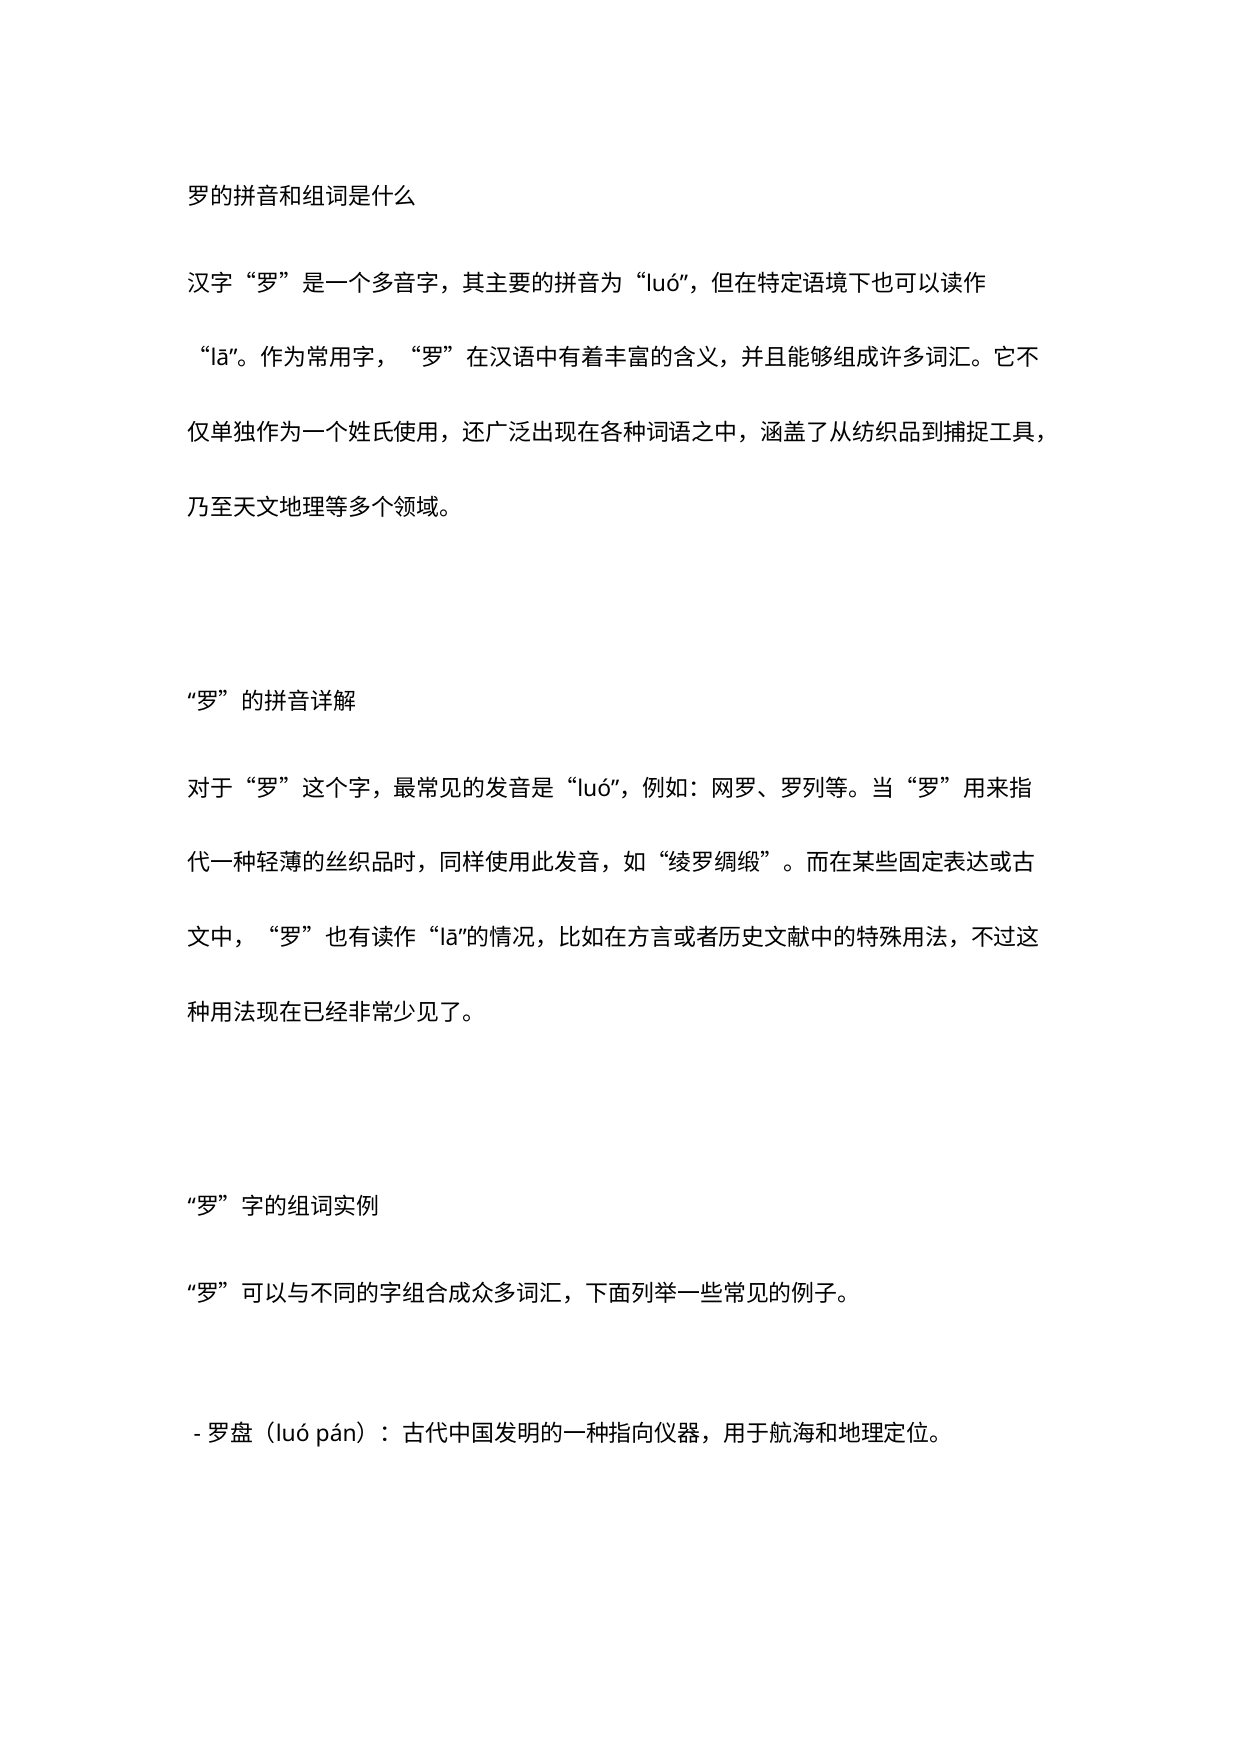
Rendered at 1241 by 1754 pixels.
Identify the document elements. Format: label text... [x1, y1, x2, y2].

text “罗”可以与不同的字组合成众多词汇，下面列举一些常见的例子。 [187, 1258, 1053, 1323]
text 对于“罗”这个字，最常见的发音是“luó”，例如：网罗、罗列等。当“罗”用来指代一种轻薄的丝织品时，同样使用此发音，如“绫罗绸缎”。而在某些固定表达或古文中，“罗”也有读作“lā”的情况，比如在方言或者历史文献中的特殊用法，不过这种用法现在已经非常少见了。 [187, 753, 1053, 1043]
text “罗”的拼音详解 [187, 667, 1053, 732]
text “罗”字的组词实例 [187, 1172, 1053, 1237]
text - 罗盘（luó pán）：古代中国发明的一种指向仪器，用于航海和地理定位。 [187, 1399, 1053, 1464]
text 罗的拼音和组词是什么 [187, 162, 1053, 227]
text 汉字“罗”是一个多音字，其主要的拼音为“luó”，但在特定语境下也可以读作“lā”。作为常用字，“罗”在汉语中有着丰富的含义，并且能够组成许多词汇。它不仅单独作为一个姓氏使用，还广泛出现在各种词语之中，涵盖了从纺织品到捕捉工具，乃至天文地理等多个领域。 [187, 248, 1053, 538]
